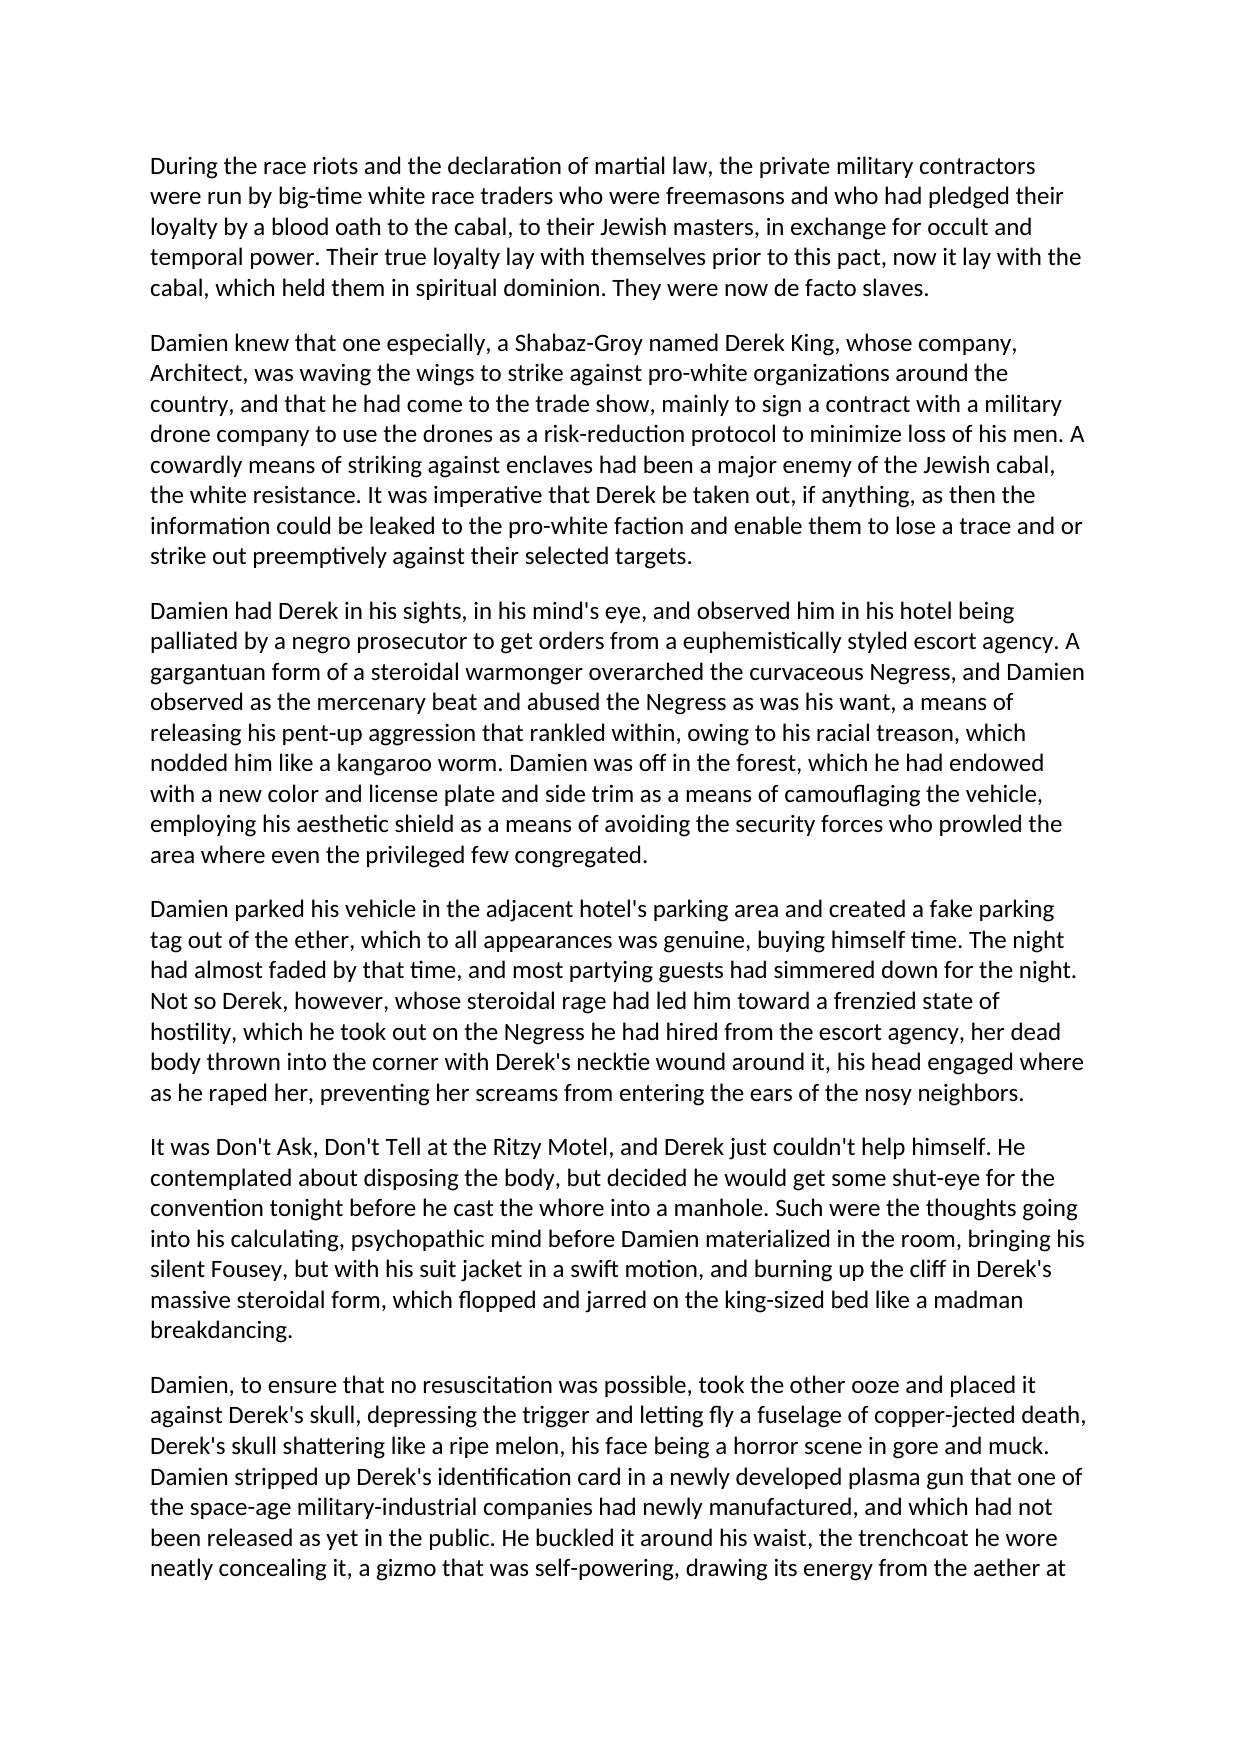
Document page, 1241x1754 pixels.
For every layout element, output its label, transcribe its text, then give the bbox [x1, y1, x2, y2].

text Damien knew that one especially, a Shabaz-Groy named Derek King, whose company, Architect, was waving the wings to strike against pro-white organizations around the country, and that he had come to the trade show, mainly to sign a contract with a military drone company to use the drones as a risk-reduction protocol to minimize loss of his men. A cowardly means of striking against enclaves had been a major enemy of the Jewish cabal, the white resistance. It was imperative that Derek be taken out, if anything, as then the information could be leaked to the pro-white faction and enable them to lose a trace and or strike out preemptively against their selected targets. [150, 327, 1090, 571]
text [150, 1369, 1090, 1583]
text During the race riots and the declaration of martial law, the private military contractors were run by big-time white race traders who were freemasons and who had pledged their loyalty by a blood oath to the cabal, to their Jewish masters, in exchange for occult and temporal power. Their true loyalty lay with themselves prior to this pact, now it lay with the cabal, which held them in spiritual dominion. They were now de facto slaves. [150, 150, 1090, 303]
text Damien had Derek in his sights, in his mind's eye, and observed him in his hotel being palliated by a negro prosecutor to get orders from a euphemistically styled escort agency. A gargantuan form of a steroidal warmonger overarched the curvaceous Negress, and Damien observed as the mercenary beat and abused the Negress as was his want, a means of releasing his pent-up aggression that rankled within, owing to his racial treason, which nodded him like a kangaroo worm. Damien was off in the forest, which he had endowed with a new color and license plate and side trim as a means of camouflaging the vehicle, employing his aesthetic shield as a means of avoiding the security forces who prowled the area where even the privileged few congregated. [150, 595, 1090, 869]
text Damien parked his vehicle in the adjacent hotel's parking area and created a fake parking tag out of the ether, which to all appearances was genuine, buying himself time. The night had almost faded by that time, and most partying guests had simmered down for the night. Not so Derek, however, whose steroidal rage had led him toward a frenzied state of hostility, which he took out on the Negress he had hired from the escort agency, her dead body thrown into the corner with Derek's necktie wound around it, his head engaged where as he raped her, preventing her screams from entering the ears of the nosy neighbors. [150, 894, 1090, 1107]
text It was Don't Ask, Don't Tell at the Ritzy Motel, and Derek just couldn't help himself. He contemplated about disposing the body, but decided he would get some shut-eye for the convention tonight before he cast the whore into a manhole. Such were the thoughts going into his calculating, psychopathic mind before Damien materialized in the room, bringing his silent Fousey, but with his suit jacket in a swift motion, and burning up the cliff in Derek's massive steroidal form, which flopped and jarred on the king-sized bed like a madman breakdancing. [150, 1131, 1090, 1345]
